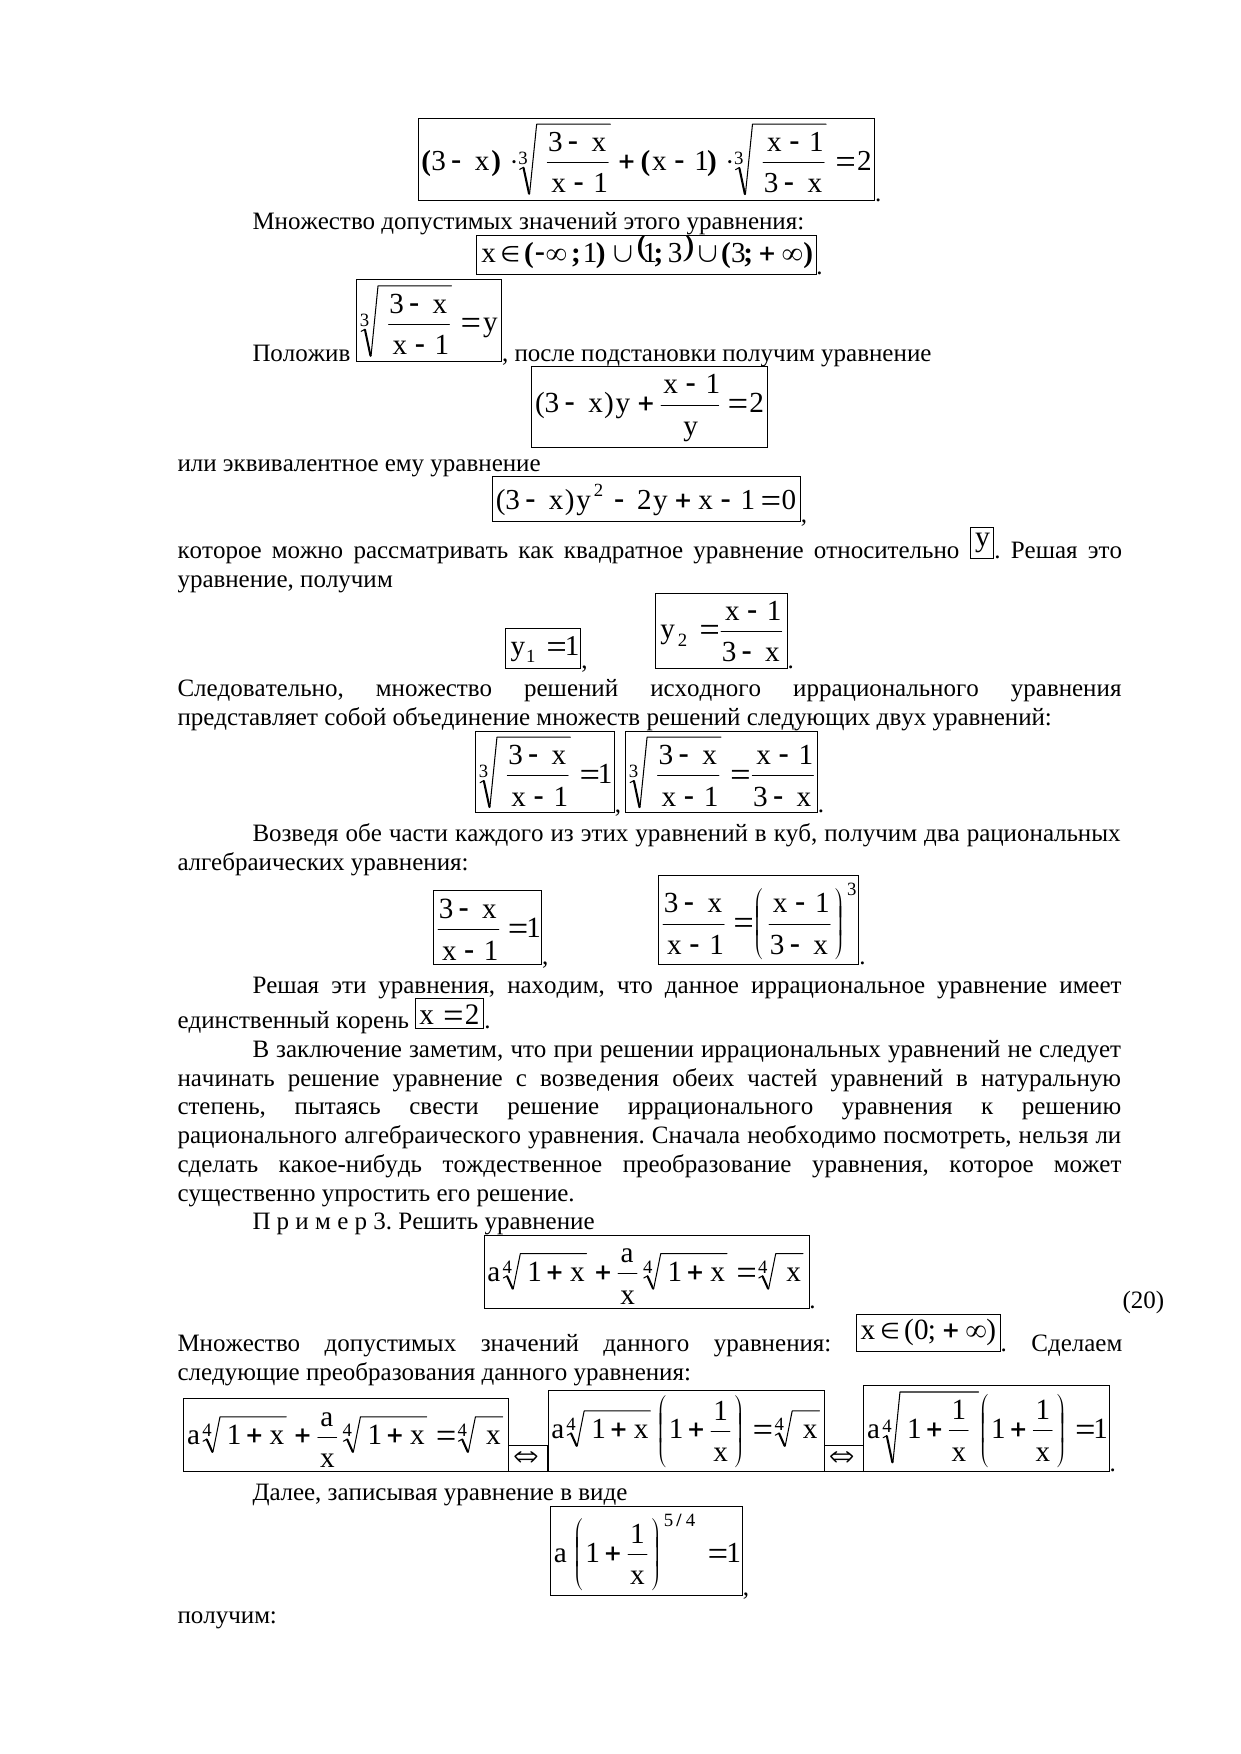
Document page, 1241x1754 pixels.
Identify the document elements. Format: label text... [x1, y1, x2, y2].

text В заключение заметим, что при решении иррациональных уравнений не следует начинать решение уравнение с возведения обеих частей уравнений в натуральную степень, пытаясь свести решение иррационального уравнения к решению рационального алгебраического уравнения. Сначала необходимо посмотреть, нельзя ли сделать какое-нибудь тождественное преобразование уравнения, которое может существенно упростить его решение. [177, 1034, 1122, 1206]
text Решая эти уравнения, находим, что данное иррациональное уравнение имеет единственный корень . [177, 970, 1122, 1034]
text Множество допустимых значений данного уравнения: . Сделаем следующие преобразования данного уравнения: [177, 1314, 1122, 1386]
text Положив , после подстановки получим уравнение [177, 280, 1122, 367]
text , [177, 477, 1122, 527]
text , [177, 1506, 1122, 1601]
text или эквивалентное ему уравнение [177, 448, 1122, 477]
text получим: [177, 1601, 1122, 1629]
text . [177, 235, 1122, 280]
text . [177, 1386, 1122, 1477]
text . [177, 118, 1122, 206]
text , . [177, 593, 1122, 673]
text Следовательно, множество решений исходного иррационального уравнения представляет собой объединение множеств решений следующих двух уравнений: [177, 673, 1122, 731]
text Множество допустимых значений этого уравнения: [177, 206, 1122, 235]
text , . [177, 731, 1122, 818]
text Далее, записывая уравнение в виде [177, 1477, 1122, 1506]
text Возведя обе части каждого из этих уравнений в куб, получим два рациональных алгебраических уравнения: [177, 818, 1122, 875]
text . (20) [177, 1235, 1122, 1314]
text которое можно рассматривать как квадратное уравнение относительно . Решая это уравнение, получим [177, 527, 1122, 593]
text , . [177, 875, 1122, 970]
text П р и м е р 3. Решить уравнение [177, 1206, 1122, 1235]
